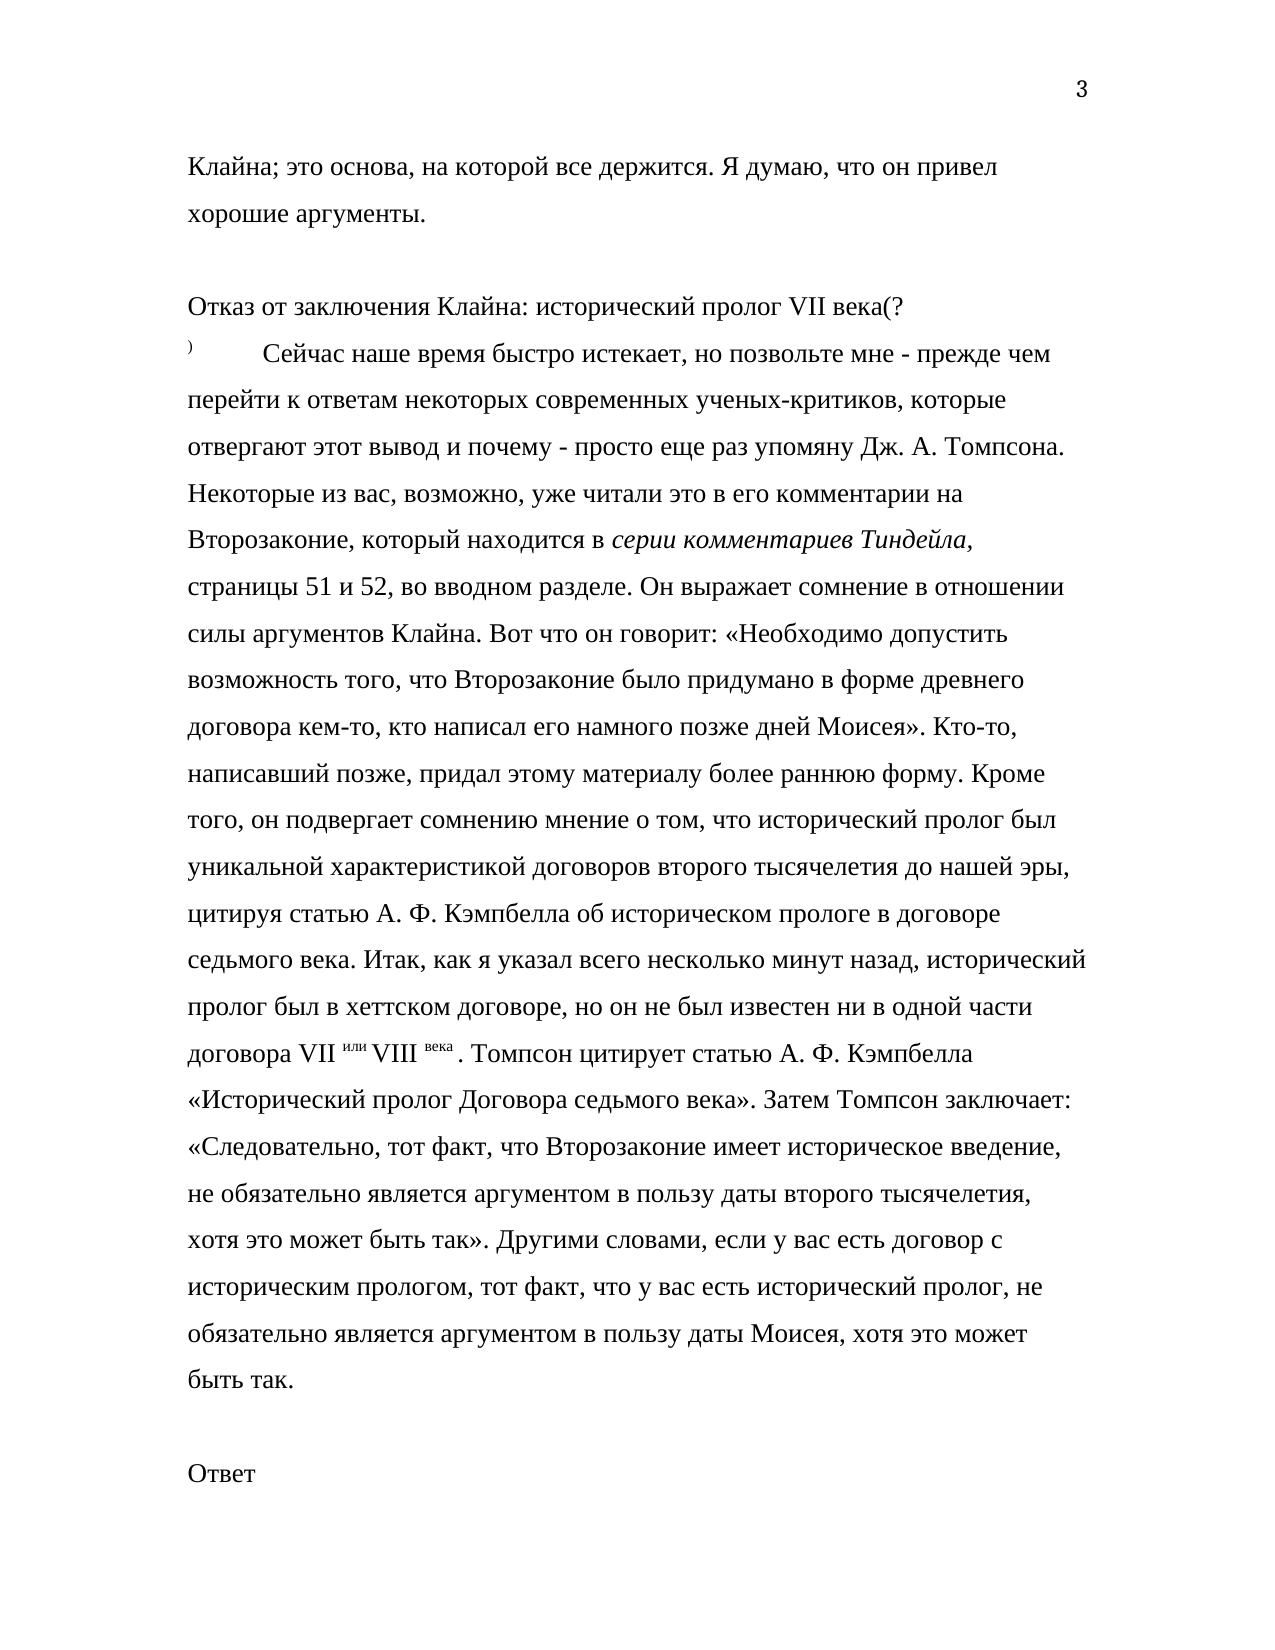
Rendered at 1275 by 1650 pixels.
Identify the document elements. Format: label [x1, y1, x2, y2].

text [187, 150, 1087, 1488]
